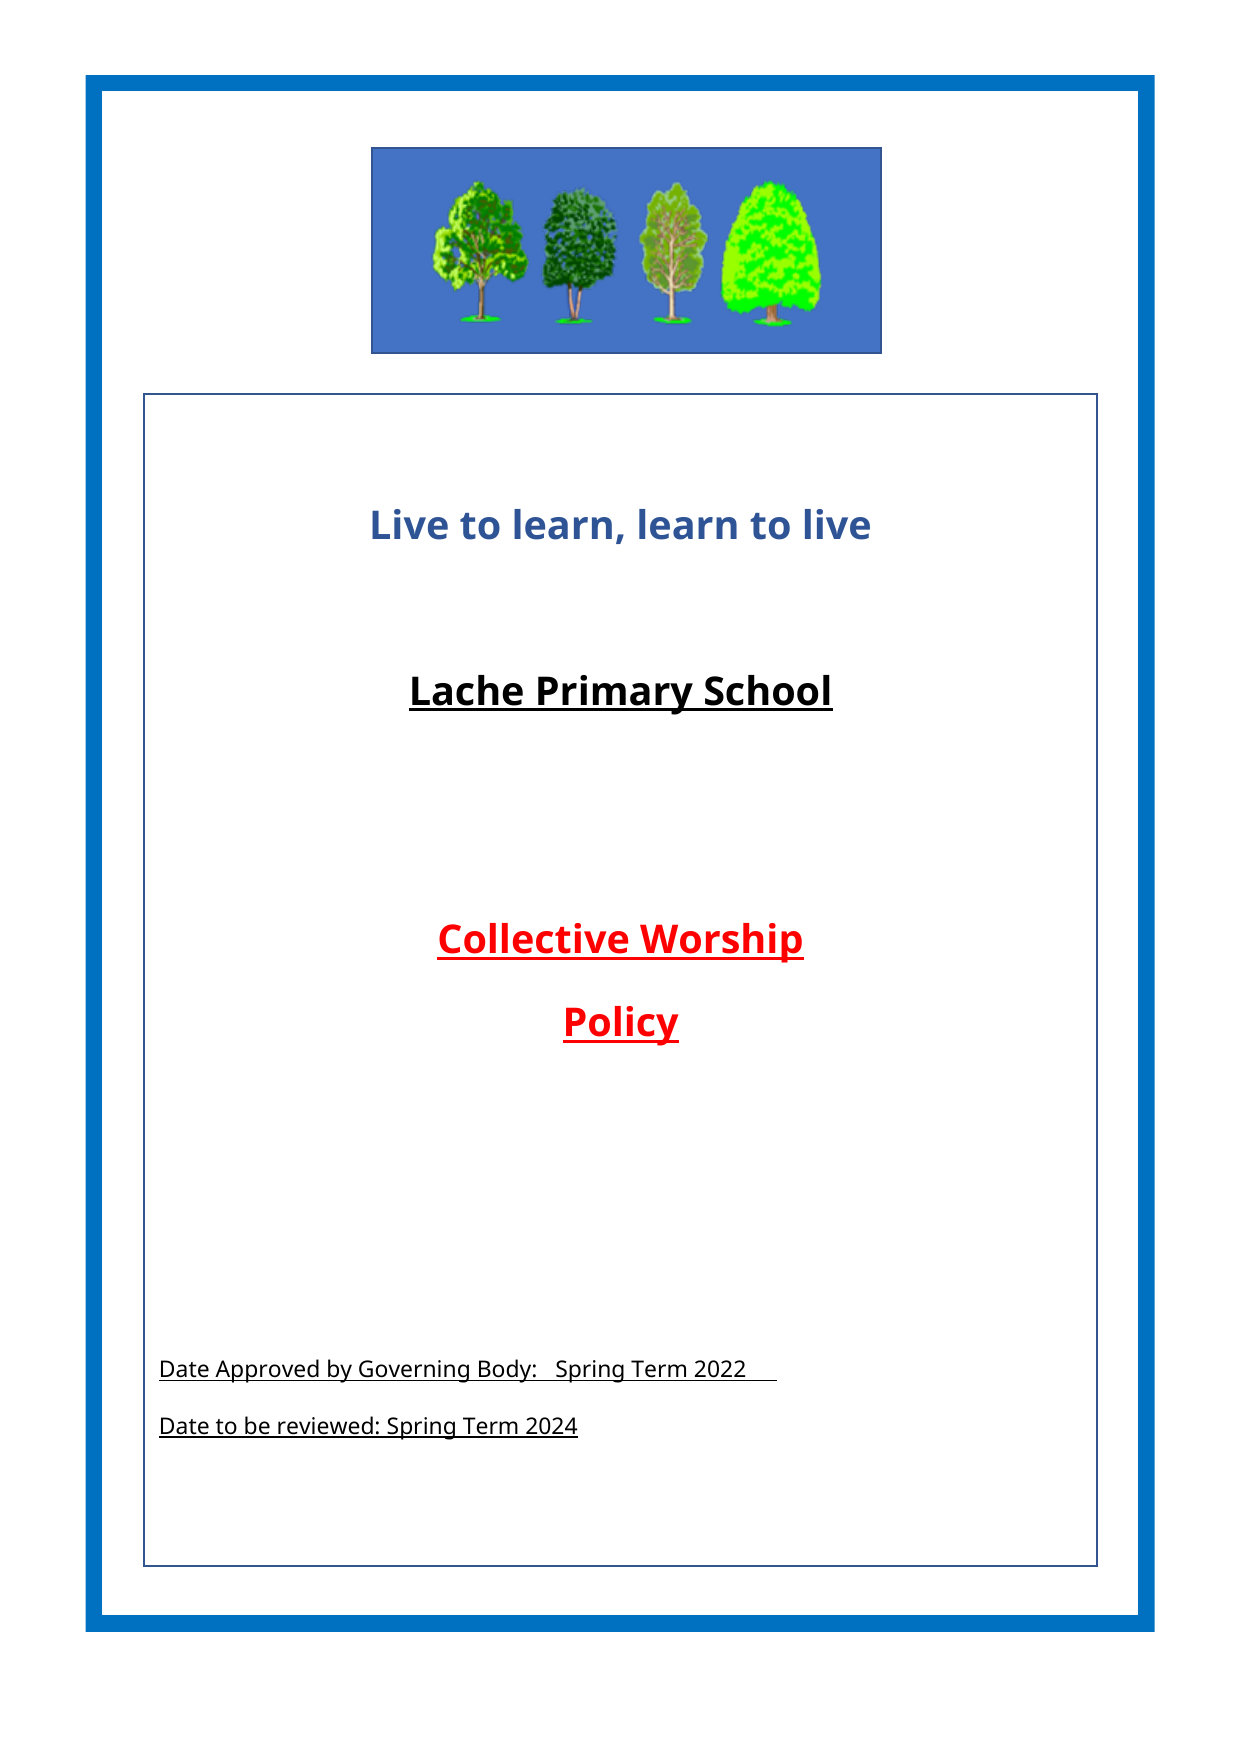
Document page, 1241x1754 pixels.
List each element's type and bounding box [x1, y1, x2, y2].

picture [85, 75, 1155, 1632]
